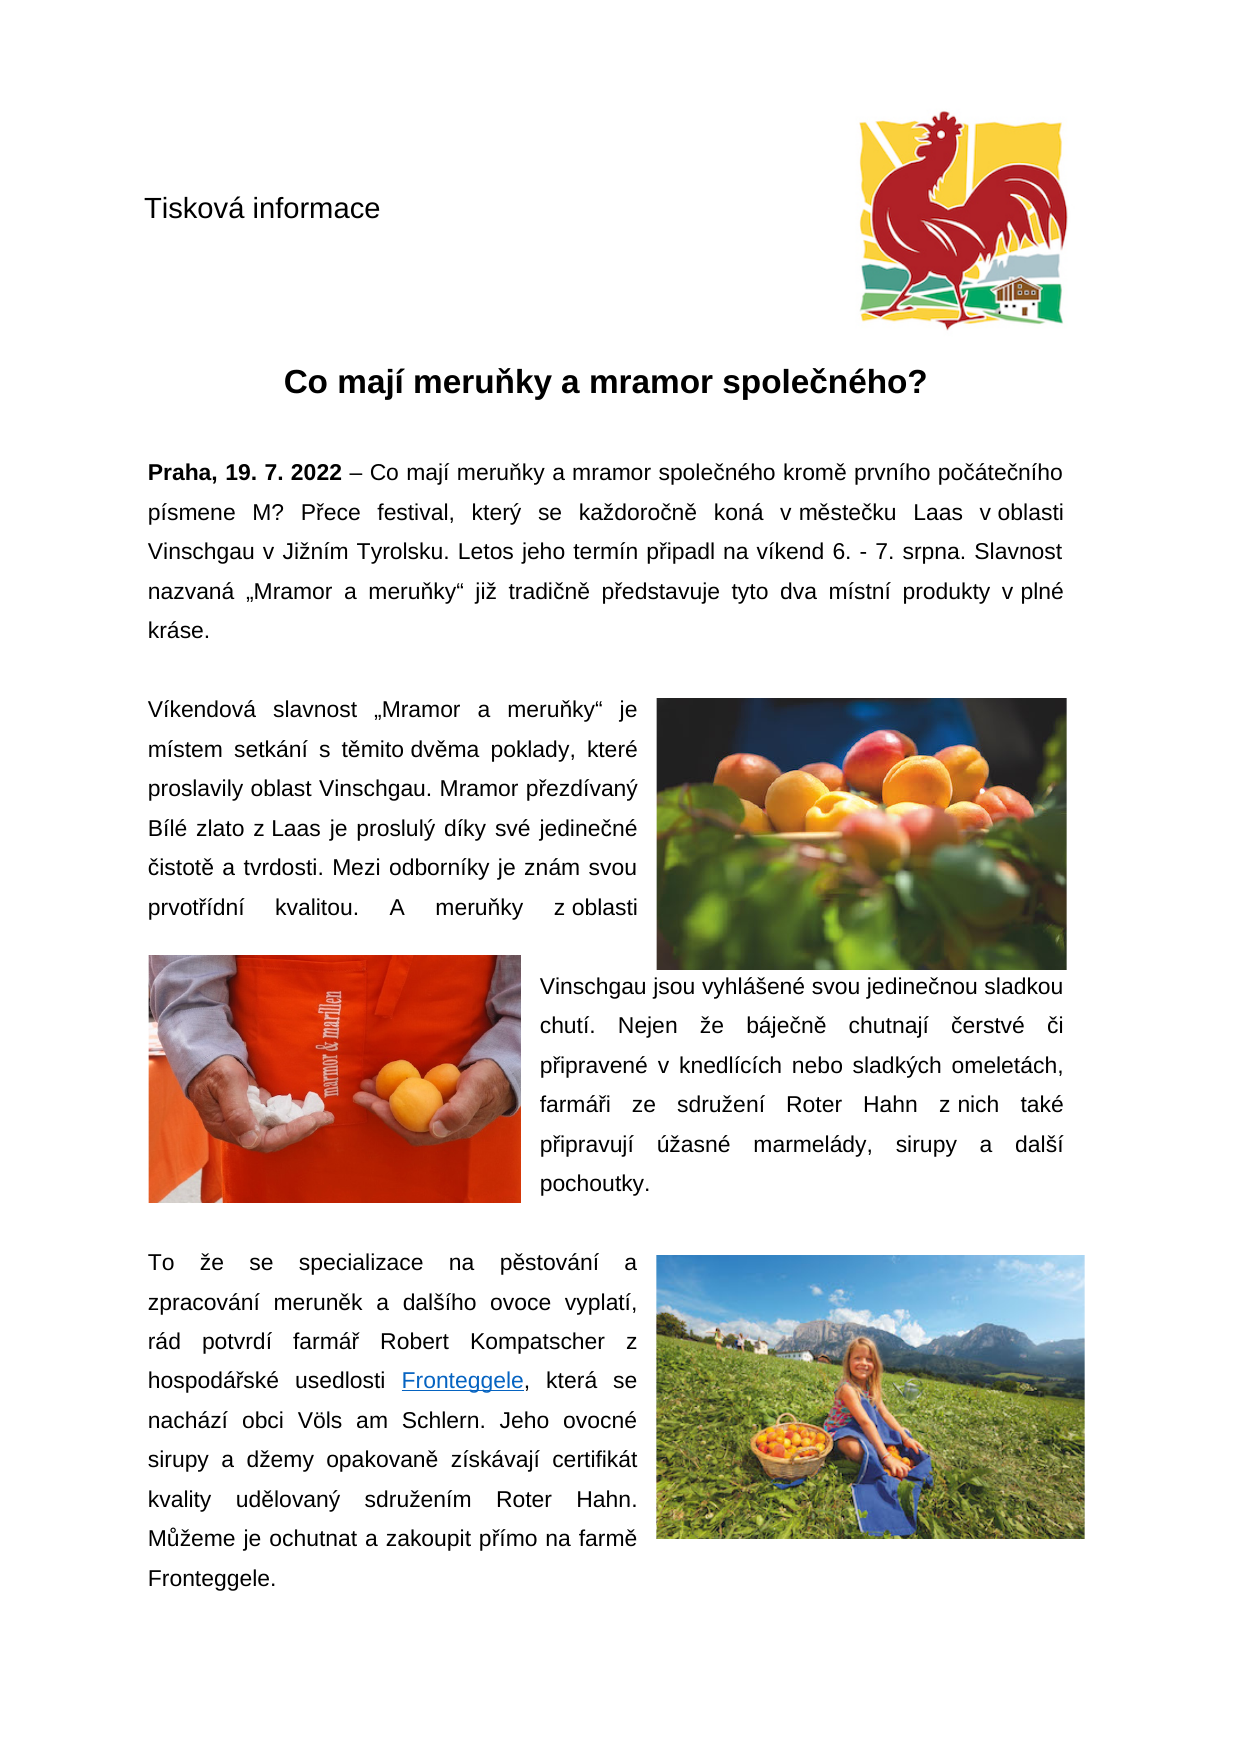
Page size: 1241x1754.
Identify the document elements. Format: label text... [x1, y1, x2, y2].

picture [847, 108, 1075, 337]
text Praha, 19. 7. 2022 – Co mají meruňky a mramor společného kromě prvního počátečního písmene M? Přece festival, který se každoročně koná v městečku Laas v oblasti Vinschgau v Jižním Tyrolsku. Letos jeho termín připadl na víkend 6. - 7. srpna. Slavnost nazvaná „Mramor a meruňky“ již tradičně představuje tyto dva místní produkty v plné kráse. [148, 459, 1064, 644]
text Co mají meruňky a mramor společného? [148, 362, 1064, 401]
picture [148, 955, 522, 1203]
picture [656, 698, 1067, 970]
picture [656, 1255, 1085, 1539]
